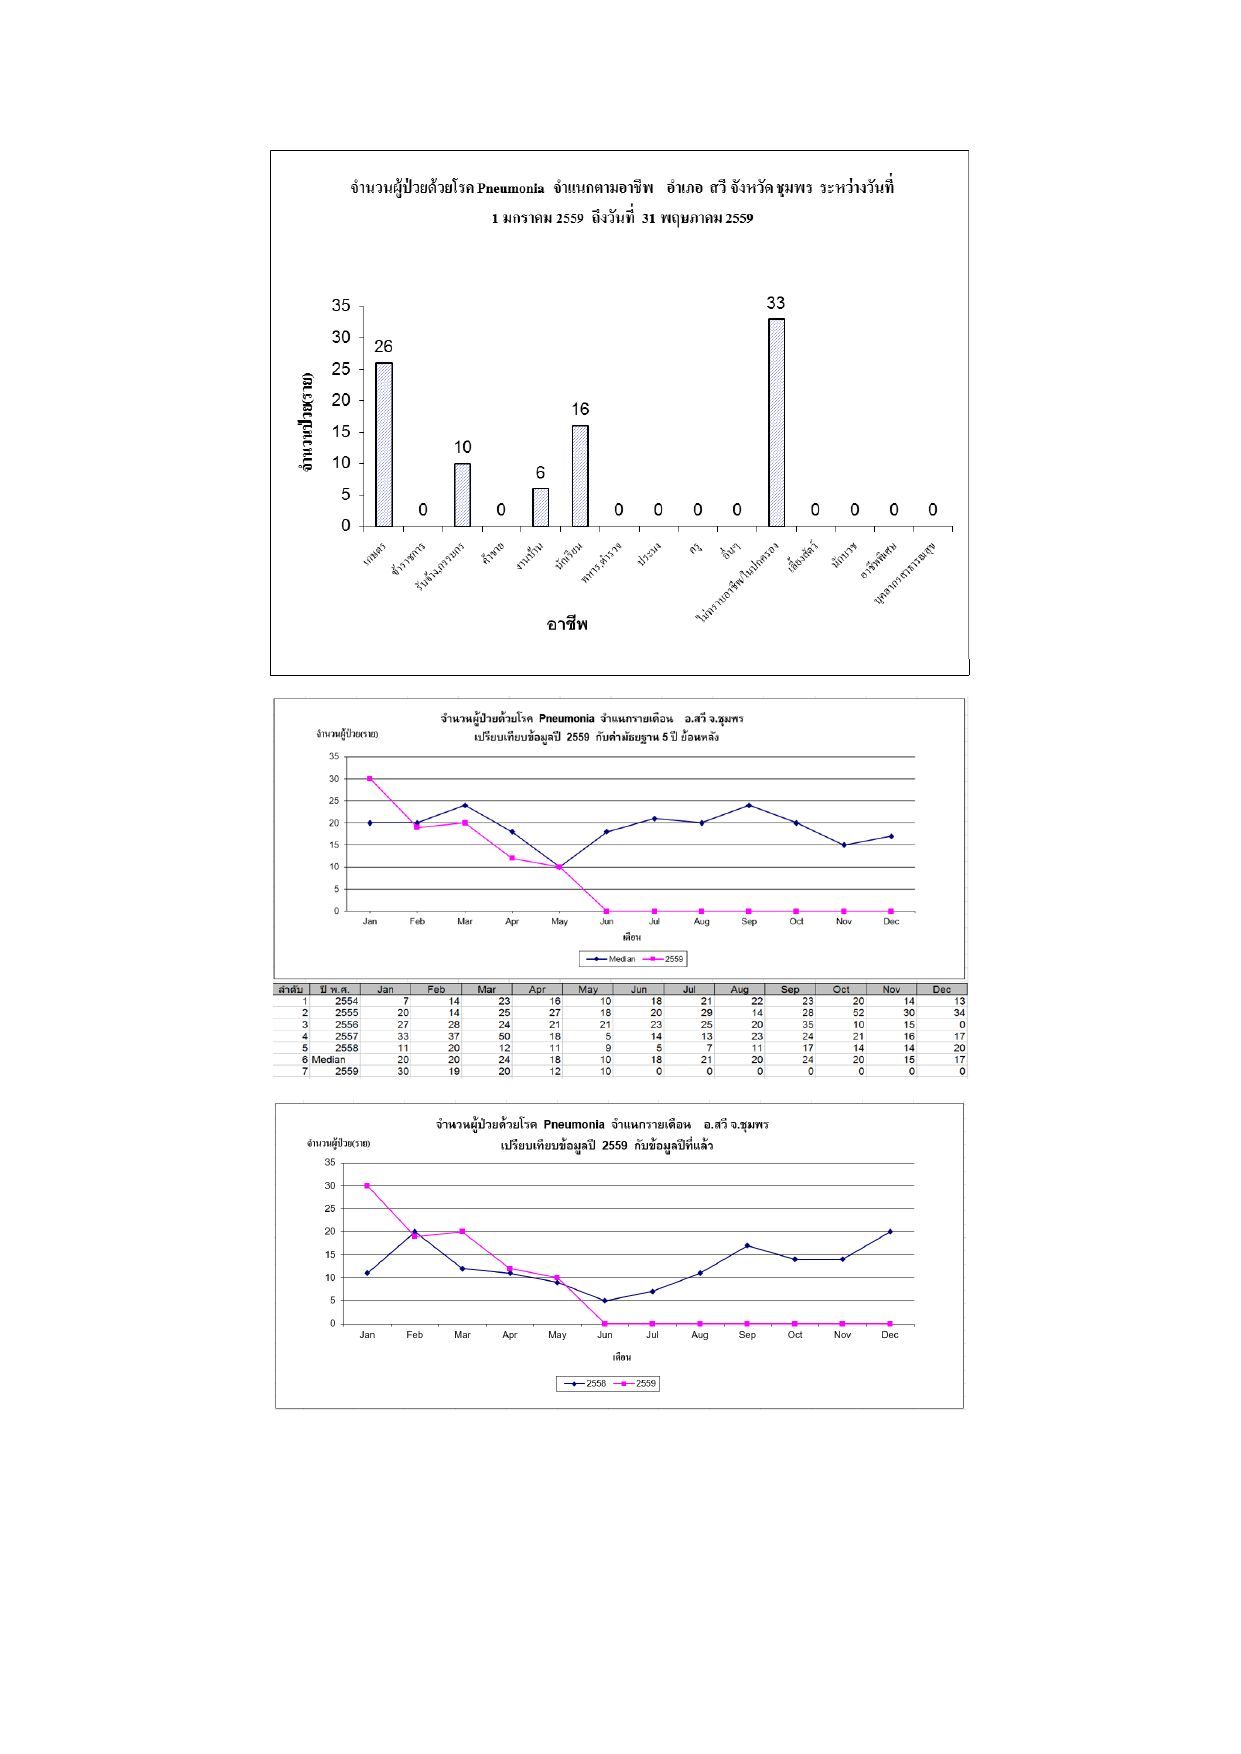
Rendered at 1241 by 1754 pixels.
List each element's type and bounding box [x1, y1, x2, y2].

picture [269, 696, 972, 1082]
picture [268, 150, 972, 677]
picture [274, 1100, 966, 1410]
